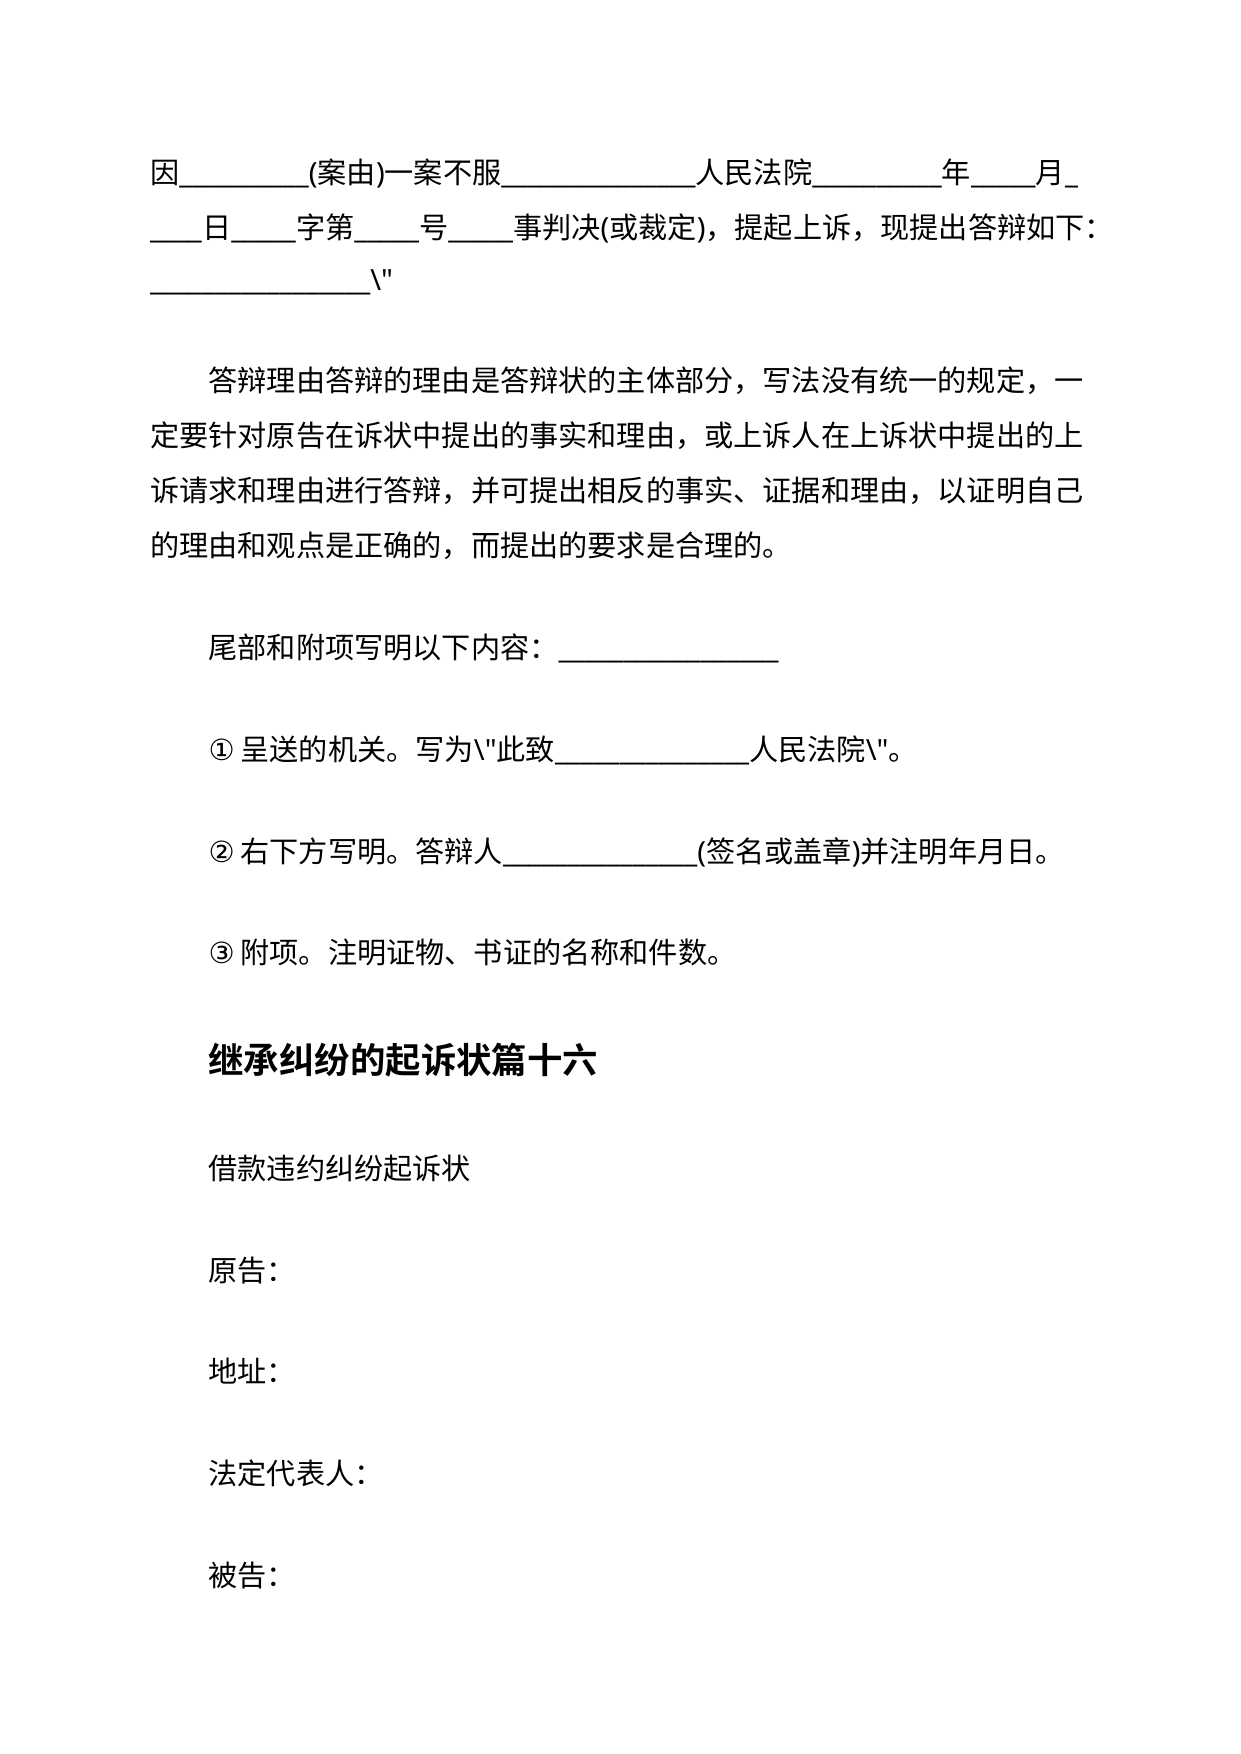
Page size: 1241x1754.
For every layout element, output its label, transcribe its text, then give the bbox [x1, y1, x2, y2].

text 尾部和附项写明以下内容：_________________ [150, 624, 1090, 667]
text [150, 150, 1090, 299]
text ③附项。注明证物、书证的名称和件数。 [150, 930, 1090, 972]
text ②右下方写明。答辩人_______________(签名或盖章)并注明年月日。 [150, 828, 1090, 871]
text 答辩理由答辩的理由是答辩状的主体部分，写法没有统一的规定，一定要针对原告在诉状中提出的事实和理由，或上诉人在上诉状中提出的上诉请求和理由进行答辩，并可提出相反的事实、证据和理由，以证明自己的理由和观点是正确的，而提出的要求是合理的。 [150, 358, 1090, 565]
text 被告： [150, 1553, 1090, 1595]
text 借款违约纠纷起诉状 [150, 1146, 1090, 1188]
text 原告： [150, 1247, 1090, 1289]
text ①呈送的机关。写为\"此致_______________人民法院\"。 [150, 726, 1090, 768]
text 地址： [150, 1349, 1090, 1391]
text 继承纠纷的起诉状篇十六 [150, 1032, 1090, 1083]
text 法定代表人： [150, 1451, 1090, 1493]
